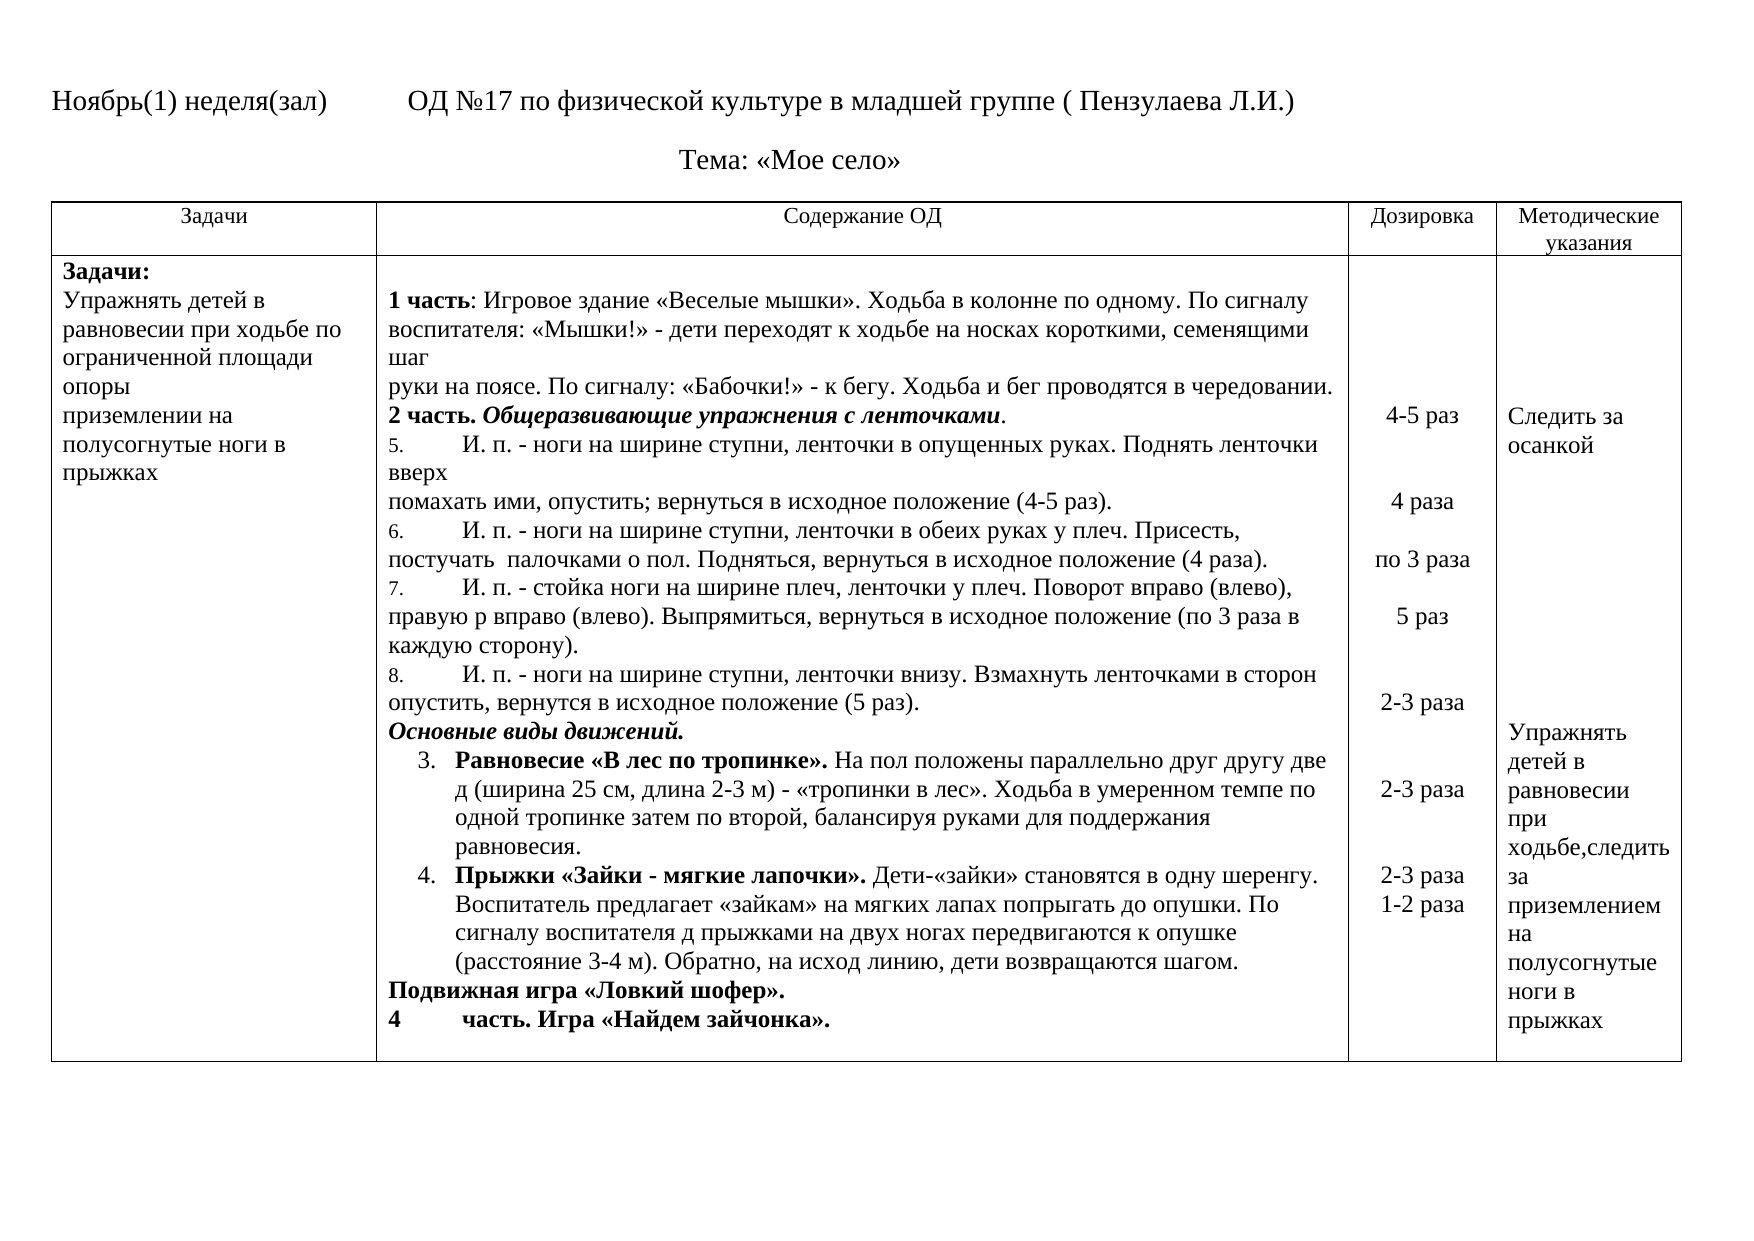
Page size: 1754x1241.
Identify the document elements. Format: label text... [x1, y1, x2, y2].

table_header Содержание ОД [377, 203, 1348, 255]
table_header Дозировка [1349, 203, 1496, 255]
table_cell Следить за осанкой Упражнять детей в равновесии при ходьбе,следить за приземлением на полусогнутые ноги в прыжках [1497, 285, 1681, 1061]
text Ноябрь(1) неделя(зал) ОД №17 по физической культуре в младшей группе ( Пензулаева Л.И.) [29, 83, 1724, 116]
table_cell [1497, 256, 1681, 285]
text Тема: «Мое село» [29, 142, 1724, 176]
table_header Методические указания [1497, 203, 1681, 255]
table_cell 4-5 раз 4 раза по 3 раза 5 раз 2-3 раза 2-3 раза 2-3 раза 1-2 раза [1349, 256, 1496, 1061]
table_header Задачи [52, 203, 376, 255]
table_cell Задачи: Упражнять детей в равновесии при ходьбе по ограниченной площади опоры приземлении на полусогнутые ноги в прыжках [52, 256, 376, 1061]
